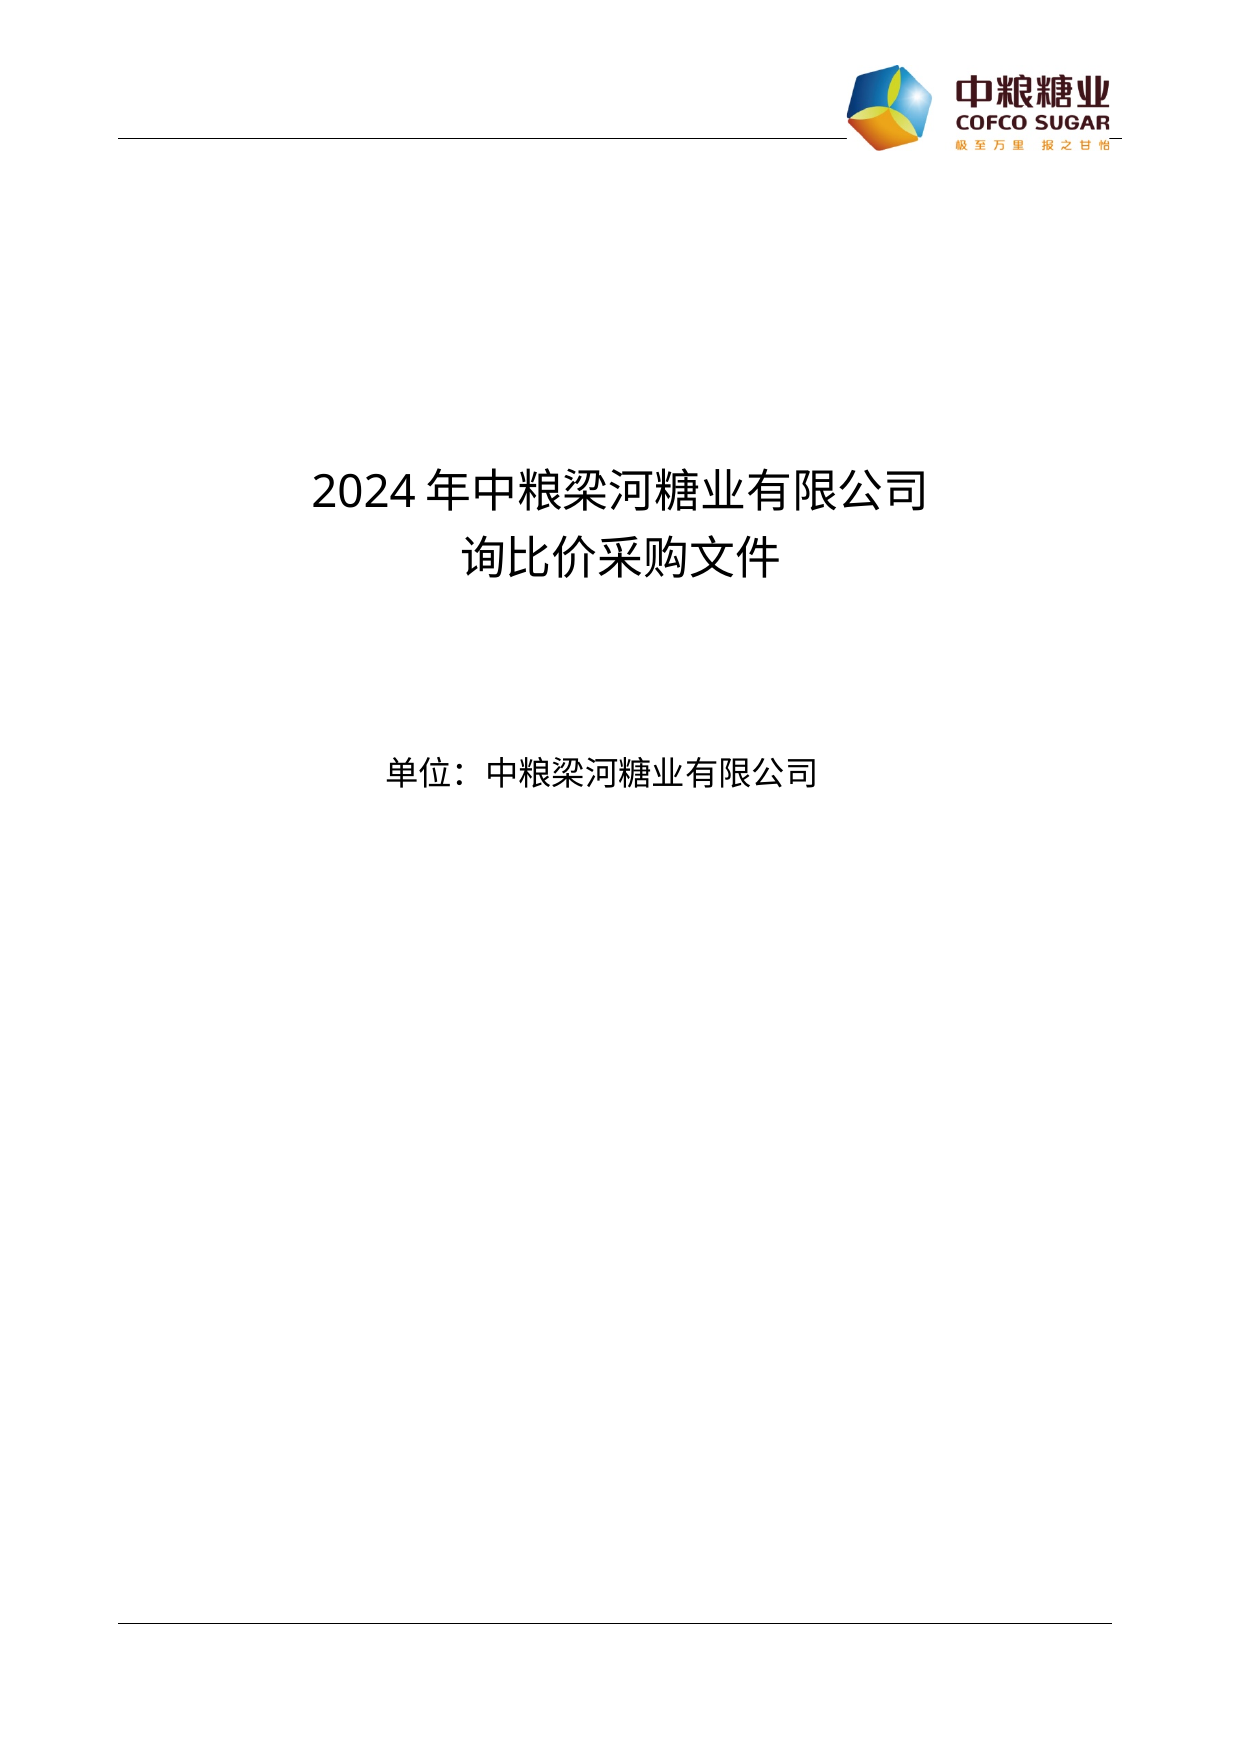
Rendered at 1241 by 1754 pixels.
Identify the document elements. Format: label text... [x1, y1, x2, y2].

text 单位：中粮梁河糖业有限公司 [118, 746, 1122, 794]
picture [846, 65, 1110, 151]
text 2024年中粮梁河糖业有限公司 [118, 455, 1122, 521]
text 询比价采购文件 [118, 521, 1122, 588]
